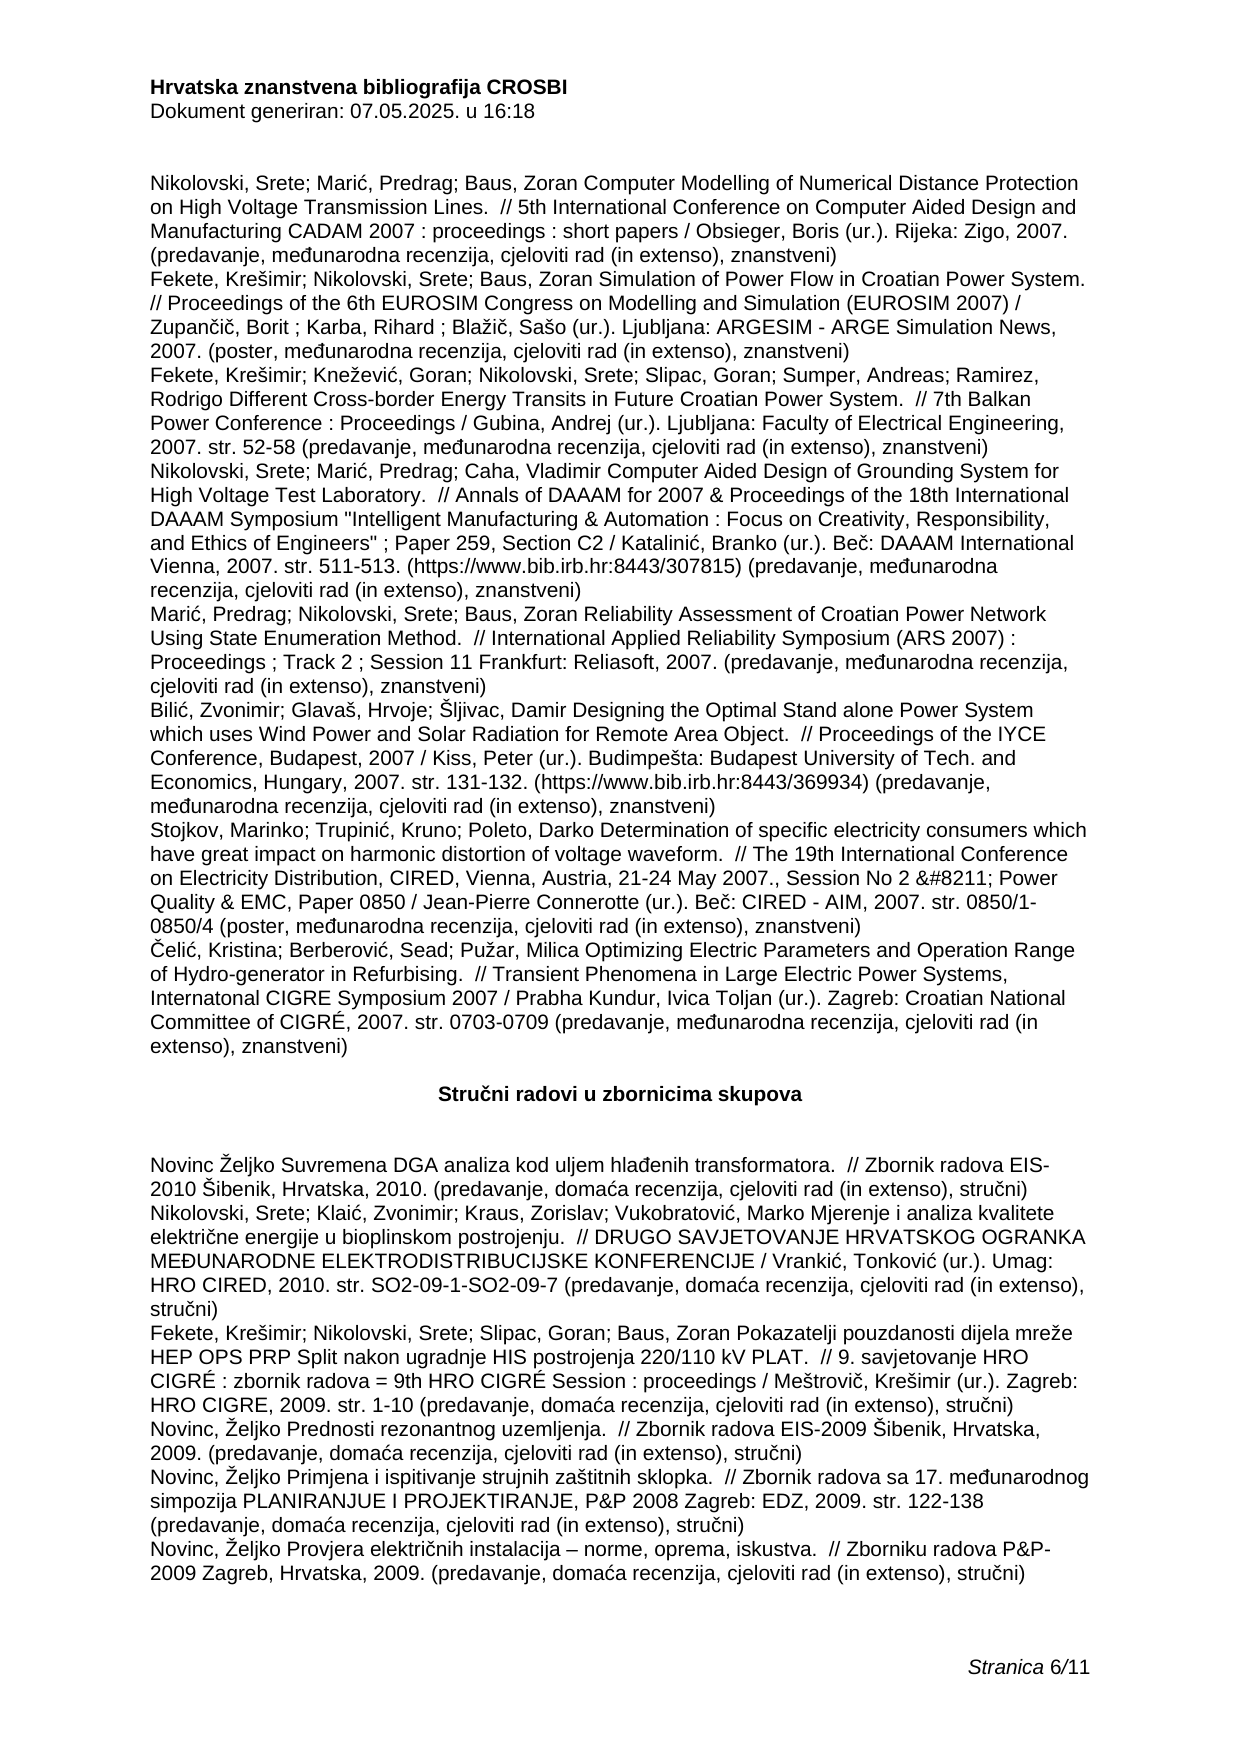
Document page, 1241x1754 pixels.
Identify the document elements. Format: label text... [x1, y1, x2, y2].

text Marić, Predrag; Nikolovski, Srete; Baus, Zoran [150, 602, 1090, 698]
text Novinc, Željko [150, 1537, 1090, 1584]
text Novinc Željko [150, 1153, 1090, 1201]
text Fekete, Krešimir; Nikolovski, Srete; Baus, Zoran [150, 267, 1090, 363]
text Čelić, Kristina; Berberović, Sead; Pužar, Milica [150, 938, 1090, 1057]
text Stojkov, Marinko; Trupinić, Kruno; Poleto, Darko [150, 818, 1090, 938]
text Nikolovski, Srete; Marić, Predrag; Caha, Vladimir [150, 458, 1090, 602]
text Novinc, Željko [150, 1465, 1090, 1537]
text Bilić, Zvonimir; Glavaš, Hrvoje; Šljivac, Damir [150, 698, 1090, 818]
text Nikolovski, Srete; Marić, Predrag; Baus, Zoran [150, 171, 1090, 267]
subtitle Stručni radovi u zbornicima skupova [150, 1081, 1090, 1105]
text Fekete, Krešimir; Knežević, Goran; Nikolovski, Srete; Slipac, Goran; Sumper, Andreas; Ramirez, Rodrigo [150, 363, 1090, 458]
text Nikolovski, Srete; Klaić, Zvonimir; Kraus, Zorislav; Vukobratović, Marko [150, 1201, 1090, 1321]
text Novinc, Željko [150, 1417, 1090, 1465]
text Fekete, Krešimir; Nikolovski, Srete; Slipac, Goran; Baus, Zoran [150, 1321, 1090, 1417]
